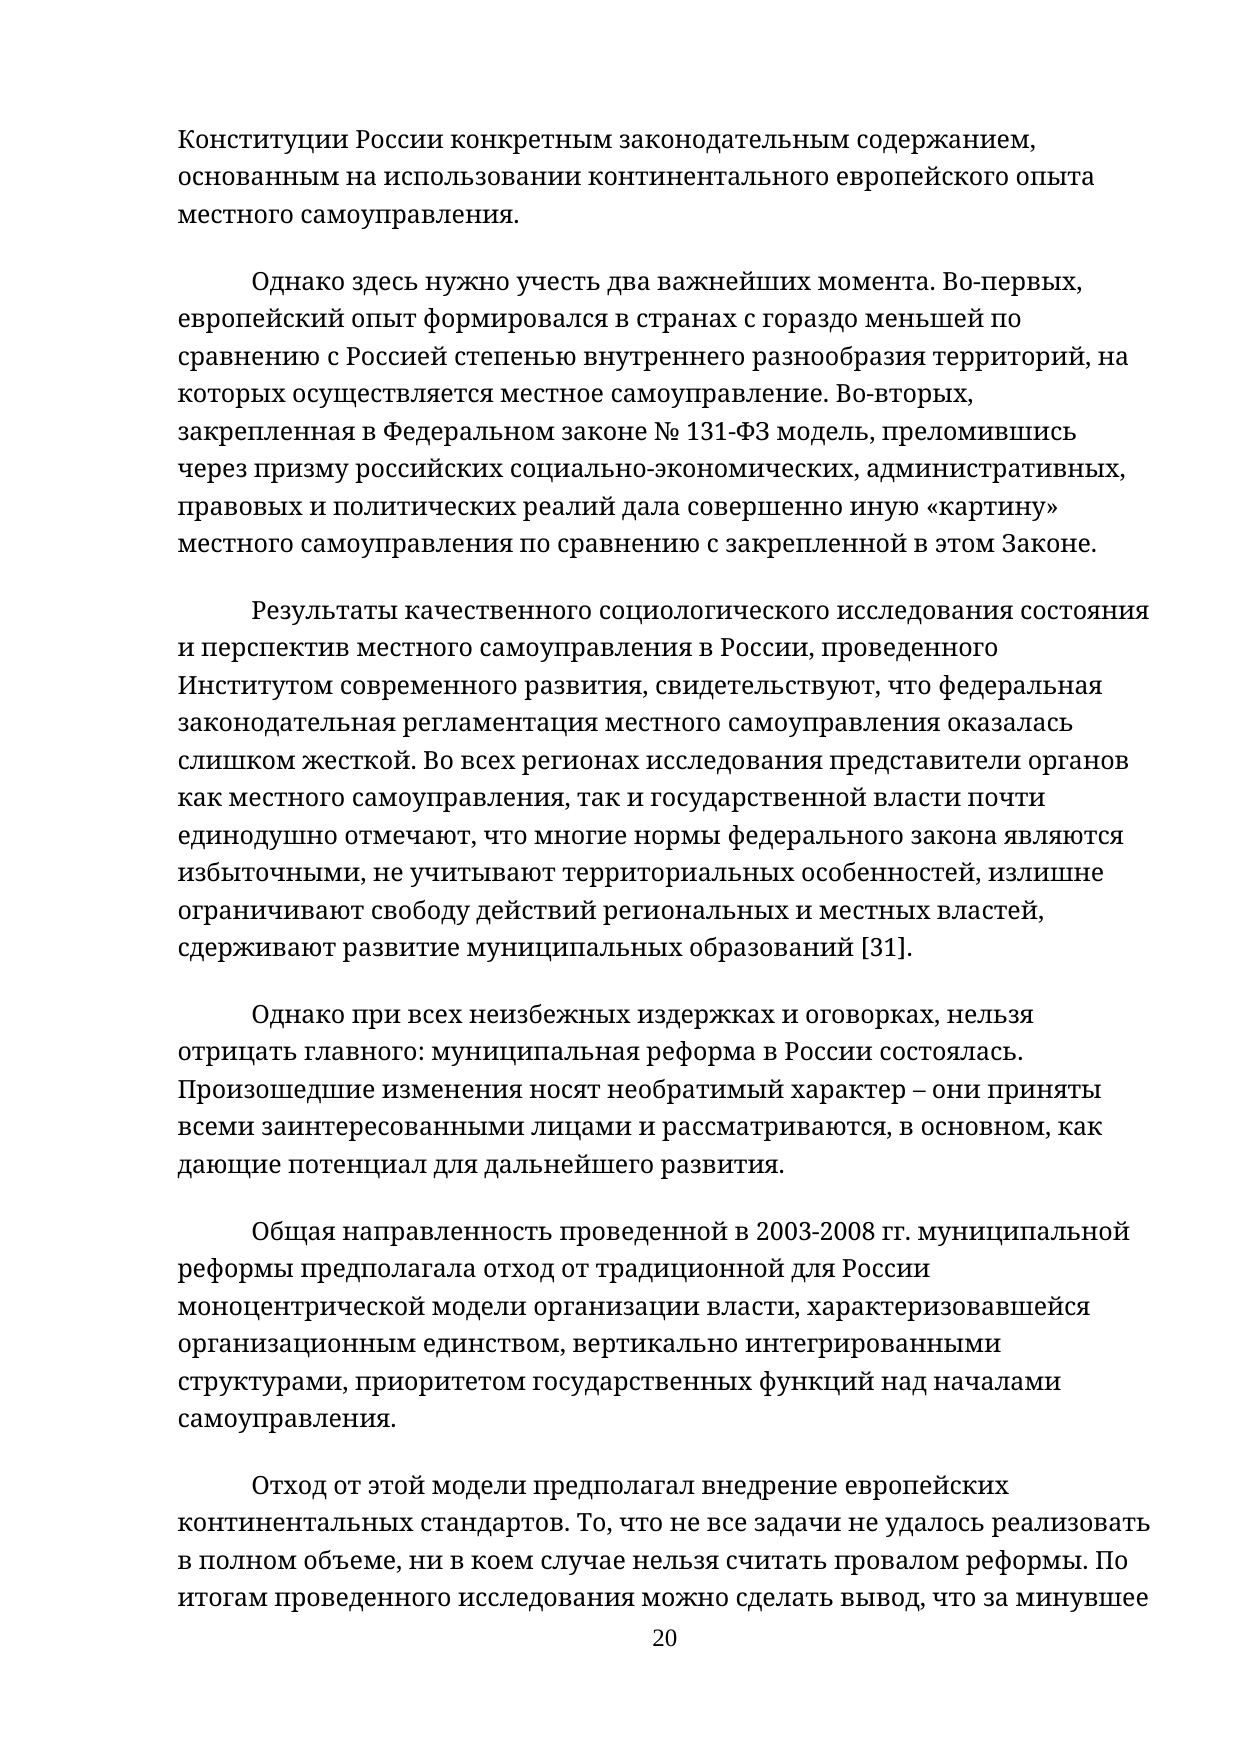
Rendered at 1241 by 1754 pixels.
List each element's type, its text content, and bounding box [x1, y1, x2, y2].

text Однако здесь нужно учесть два важнейших момента. Во-первых, европейский опыт формировался в странах с гораздо меньшей по сравнению с Россией степенью внутреннего разнообразия территорий, на которых осуществляется местное самоуправление. Во-вторых, закрепленная в Федеральном законе № 131-ФЗ модель, преломившись через призму российских социально-экономических, административных, правовых и политических реалий дала совершенно иную «картину» местного самоуправления по сравнению с закрепленной в этом Законе. [177, 260, 1152, 560]
text Однако при всех неизбежных издержках и оговорках, нельзя отрицать главного: муниципальная реформа в России состоялась. Произошедшие изменения носят необратимый характер – они приняты всеми заинтересованными лицами и рассматриваются, в основном, как дающие потенциал для дальнейшего развития. [177, 993, 1152, 1181]
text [177, 118, 1152, 231]
text Общая направленность проведенной в 2003-2008 гг. муниципальной реформы предполагала отход от традиционной для России моноцентрической модели организации власти, характеризовавшейся организационным единством, вертикально интегрированными структурами, приоритетом государственных функций над началами самоуправления. [177, 1210, 1152, 1435]
text Результаты качественного социологического исследования состояния и перспектив местного самоуправления в России, проведенного Институтом современного развития, свидетельствуют, что федеральная законодательная регламентация местного самоуправления оказалась слишком жесткой. Во всех регионах исследования представители органов как местного самоуправления, так и государственной власти почти единодушно отмечают, что многие нормы федерального закона являются избыточными, не учитывают территориальных особенностей, излишне ограничивают свободу действий региональных и местных властей, сдерживают развитие муниципальных образований [31]. [177, 589, 1152, 964]
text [177, 1464, 1152, 1614]
